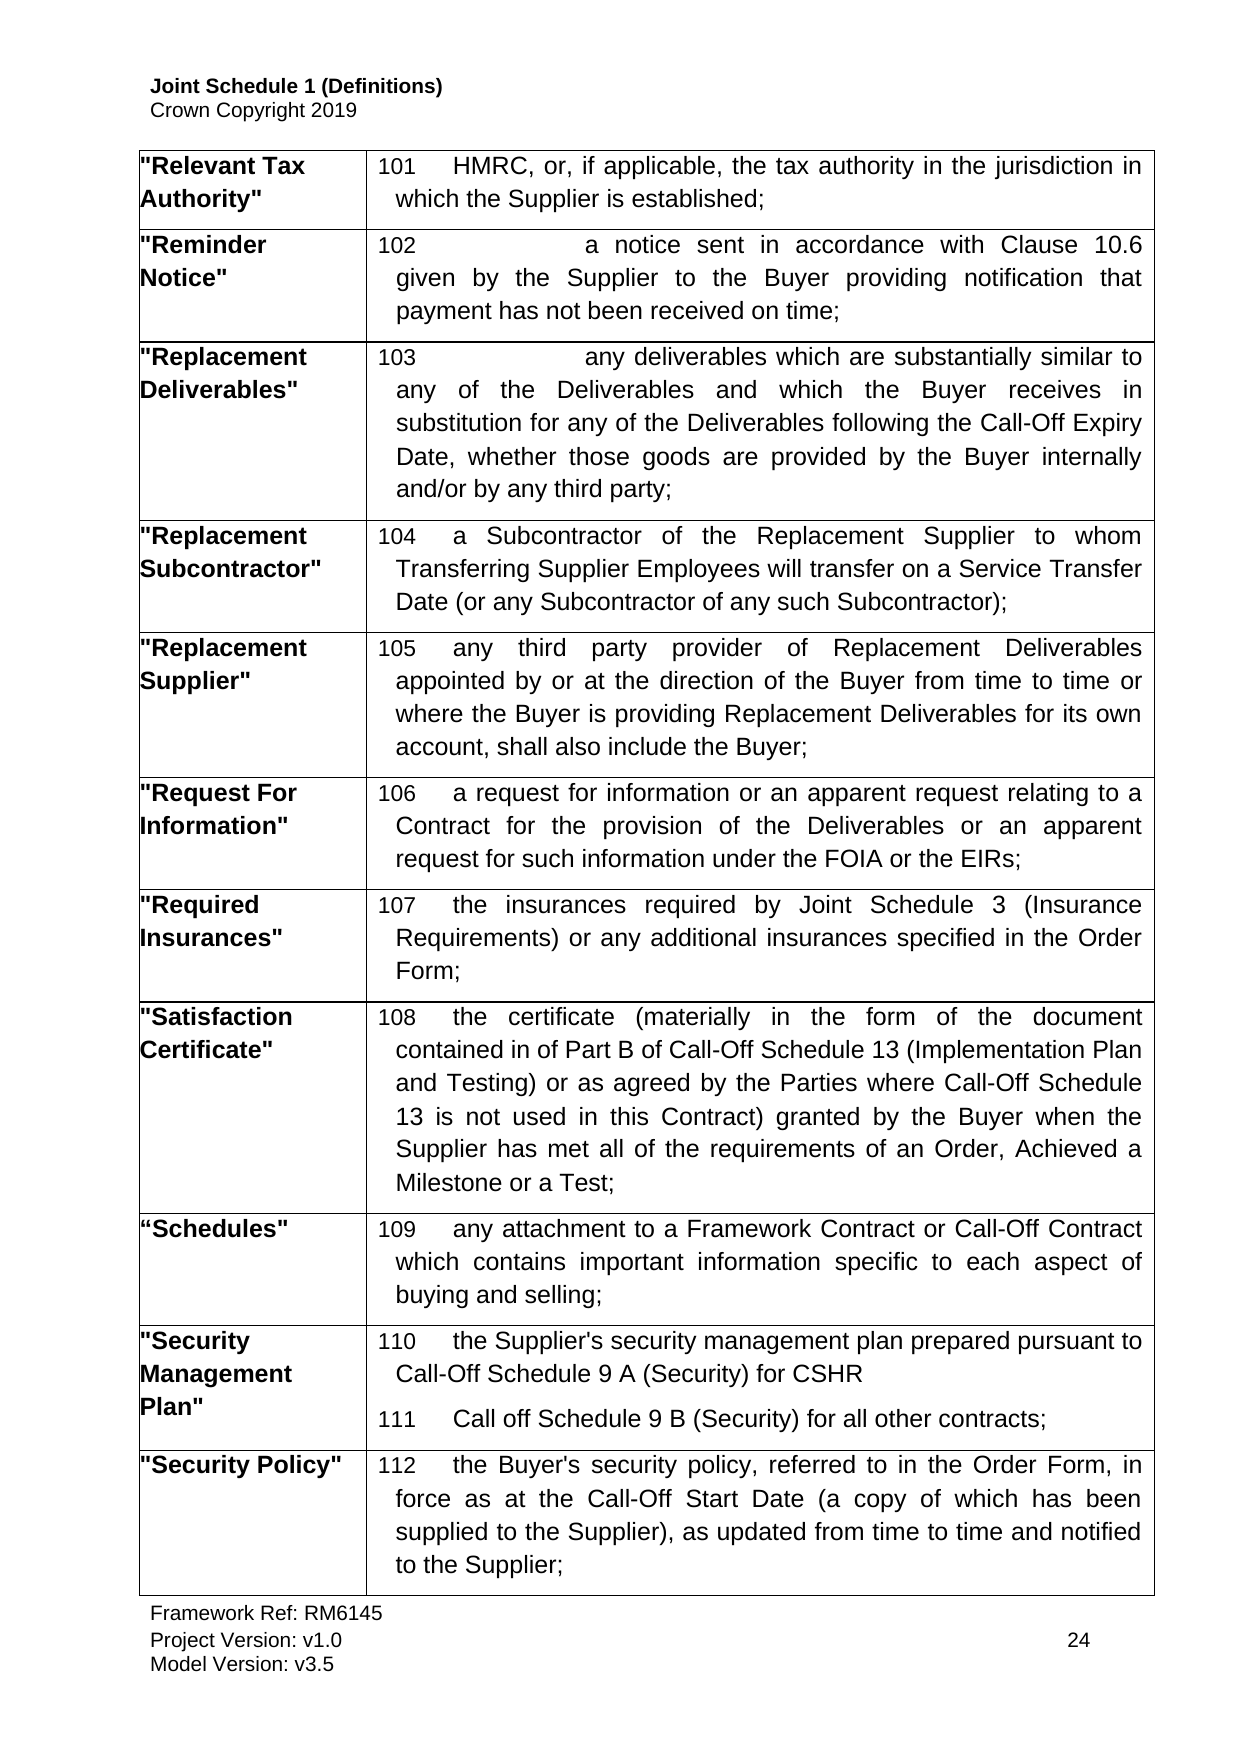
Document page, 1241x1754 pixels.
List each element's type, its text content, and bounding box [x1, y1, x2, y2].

table_cell "Replacement Subcontractor" [140, 521, 366, 632]
table_cell "Replacement Supplier" [140, 633, 366, 777]
table_cell "Satisfaction Certificate" [140, 1003, 366, 1213]
table_cell "Replacement Deliverables" [140, 343, 366, 519]
table_cell a Subcontractor of the Replacement Supplier to whom Transferring Supplier Employees will transfer on a Service Transfer Date (or any Subcontractor of any such Subcontractor); [367, 521, 1154, 632]
table_cell "Reminder Notice" [140, 230, 366, 341]
table_cell "Request For Information" [140, 778, 366, 889]
table_cell any attachment to a Framework Contract or Call-Off Contract which contains important information specific to each aspect of buying and selling; [367, 1214, 1154, 1325]
table_cell the Buyer's security policy, referred to in the Order Form, in force as at the Call-Off Start Date (a copy of which has been supplied to the Supplier), as updated from time to time and notified to the Supplier; [367, 1451, 1154, 1595]
table_cell any deliverables which are substantially similar to any of the Deliverables and which the Buyer receives in substitution for any of the Deliverables following the Call-Off Expiry Date, whether those goods are provided by the Buyer internally and/or by any third party; [367, 343, 1154, 519]
table_cell "Relevant Tax Authority" [140, 151, 366, 229]
table_cell “Schedules" [140, 1214, 366, 1325]
table_cell a notice sent in accordance with Clause 10.6 given by the Supplier to the Buyer providing notification that payment has not been received on time; [367, 230, 1154, 341]
table_cell the insurances required by Joint Schedule 3 (Insurance Requirements) or any additional insurances specified in the Order Form; [367, 890, 1154, 1001]
table_cell "Security Policy" [140, 1451, 366, 1595]
table_cell the Supplier's security management plan prepared pursuant to Call-Off Schedule 9 A (Security) for CSHR Call off Schedule 9 B (Security) for all other contracts; [367, 1326, 1154, 1449]
table_cell "Required Insurances" [140, 890, 366, 1001]
table_cell the certificate (materially in the form of the document contained in of Part B of Call-Off Schedule 13 (Implementation Plan and Testing) or as agreed by the Parties where Call-Off Schedule 13 is not used in this Contract) granted by the Buyer when the Supplier has met all of the requirements of an Order, Achieved a Milestone or a Test; [367, 1003, 1154, 1213]
table_cell any third party provider of Replacement Deliverables appointed by or at the direction of the Buyer from time to time or where the Buyer is providing Replacement Deliverables for its own account, shall also include the Buyer; [367, 633, 1154, 777]
table_cell HMRC, or, if applicable, the tax authority in the jurisdiction in which the Supplier is established; [367, 151, 1154, 229]
table_cell "Security Management Plan" [140, 1326, 366, 1449]
table_cell a request for information or an apparent request relating to a Contract for the provision of the Deliverables or an apparent request for such information under the FOIA or the EIRs; [367, 778, 1154, 889]
